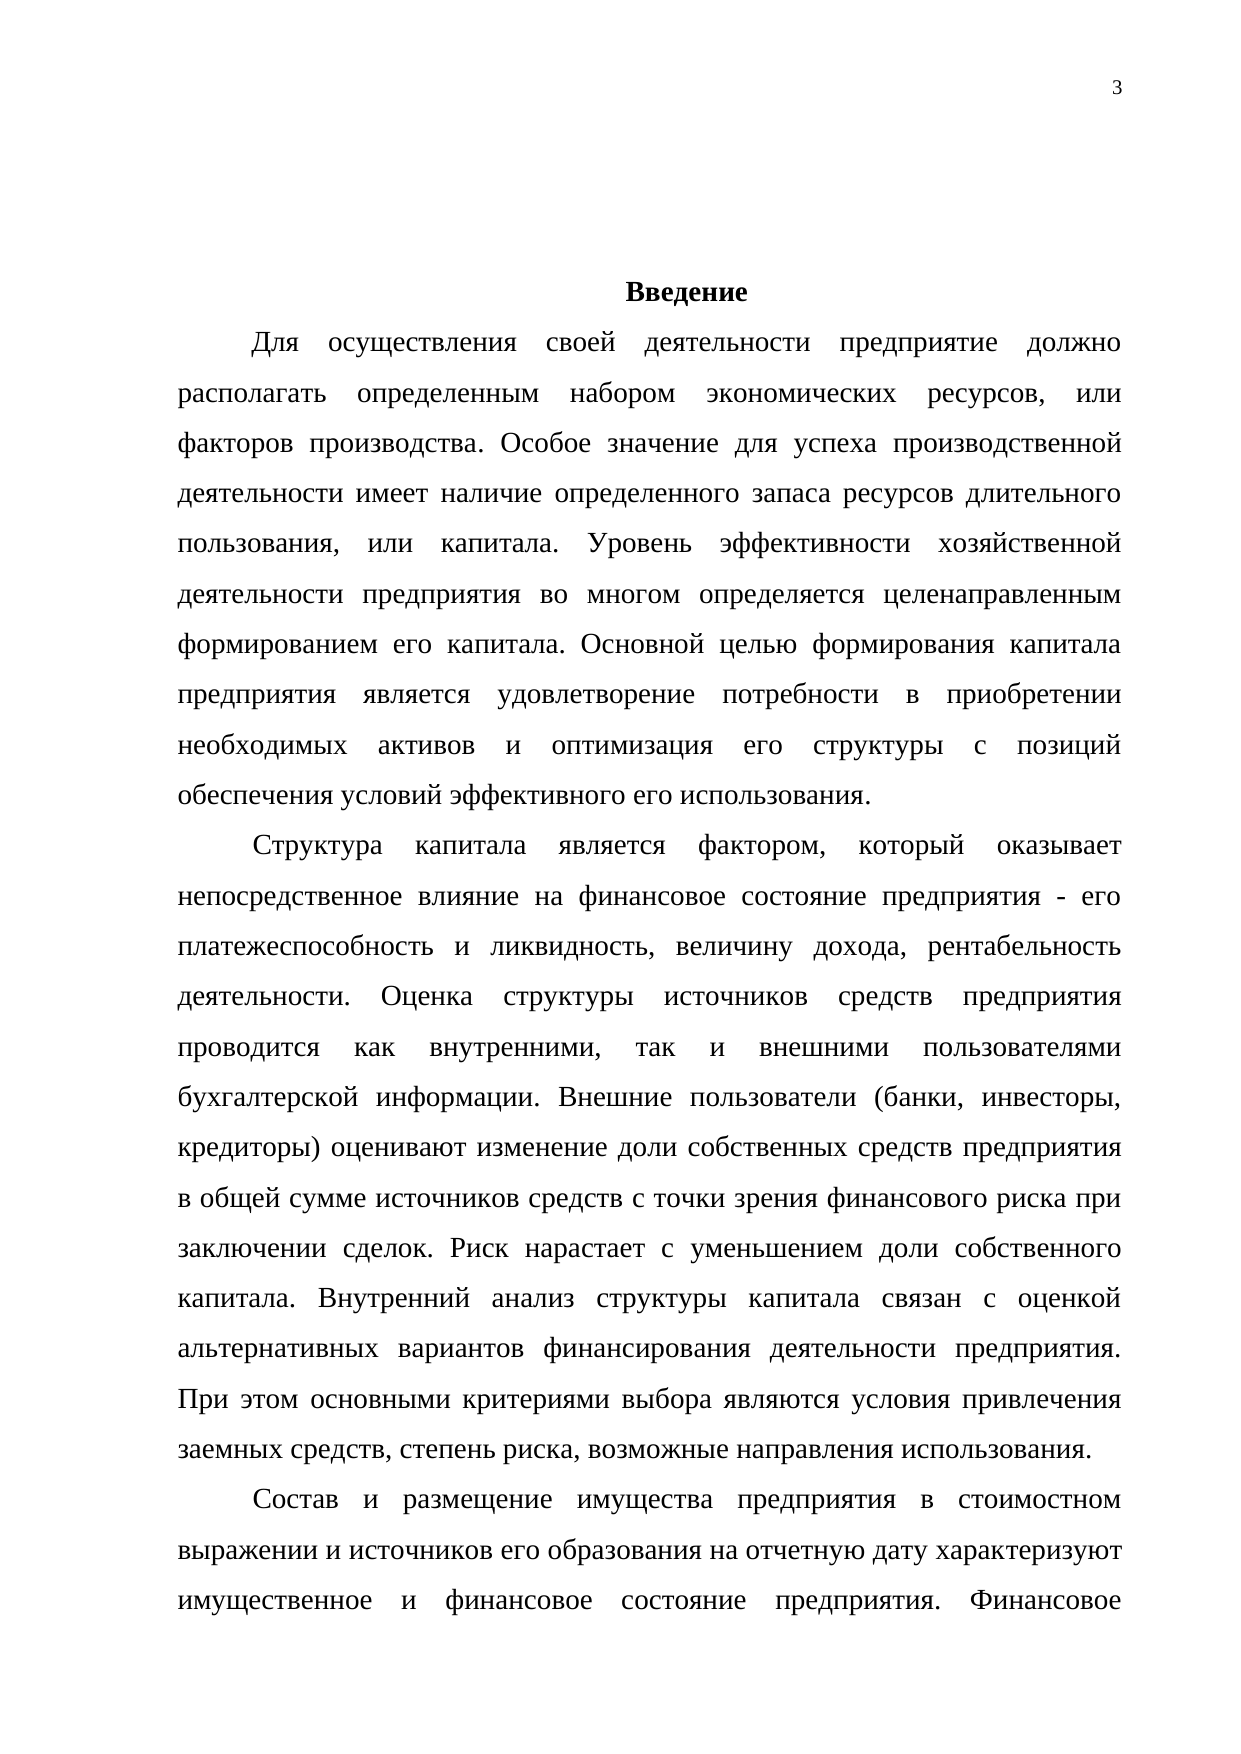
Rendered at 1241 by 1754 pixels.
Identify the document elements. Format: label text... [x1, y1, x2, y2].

text Структура капитала является фактором, который оказывает непосредственное влияние на финансовое состояние предприятия - его платежеспособность и ликвидность, величину дохода, рентабельность деятельности. Оценка структуры источников средств предприятия проводится как внутренними, так и внешними пользователями бухгалтерской информации. Внешние пользователи (банки, инвесторы, кредиторы) оценивают изменение доли собственных средств предприятия в общей сумме источников средств с точки зрения финансового риска при заключении сделок. Риск нарастает с уменьшением доли собственного капитала. Внутренний анализ структуры капитала связан с оценкой альтернативных вариантов финансирования деятельности предприятия. При этом основными критериями выбора являются условия привлечения заемных средств, степень риска, возможные направления использования. [177, 827, 1122, 1465]
text Введение [177, 274, 1122, 308]
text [177, 1482, 1122, 1616]
text Для осуществления своей деятельности предприятие должно располагать определенным набором экономических ресурсов, или факторов производства. Особое значение для успеха производственной деятельности имеет наличие определенного запаса ресурсов длительного пользования, или капитала. Уровень эффективности хозяйственной деятельности предприятия во многом определяется целенаправленным формированием его капитала. Основной целью формирования капитала предприятия является удовлетворение потребности в приобретении необходимых активов и оптимизация его структуры с позиций обеспечения условий эффективного его использования. [177, 324, 1122, 811]
